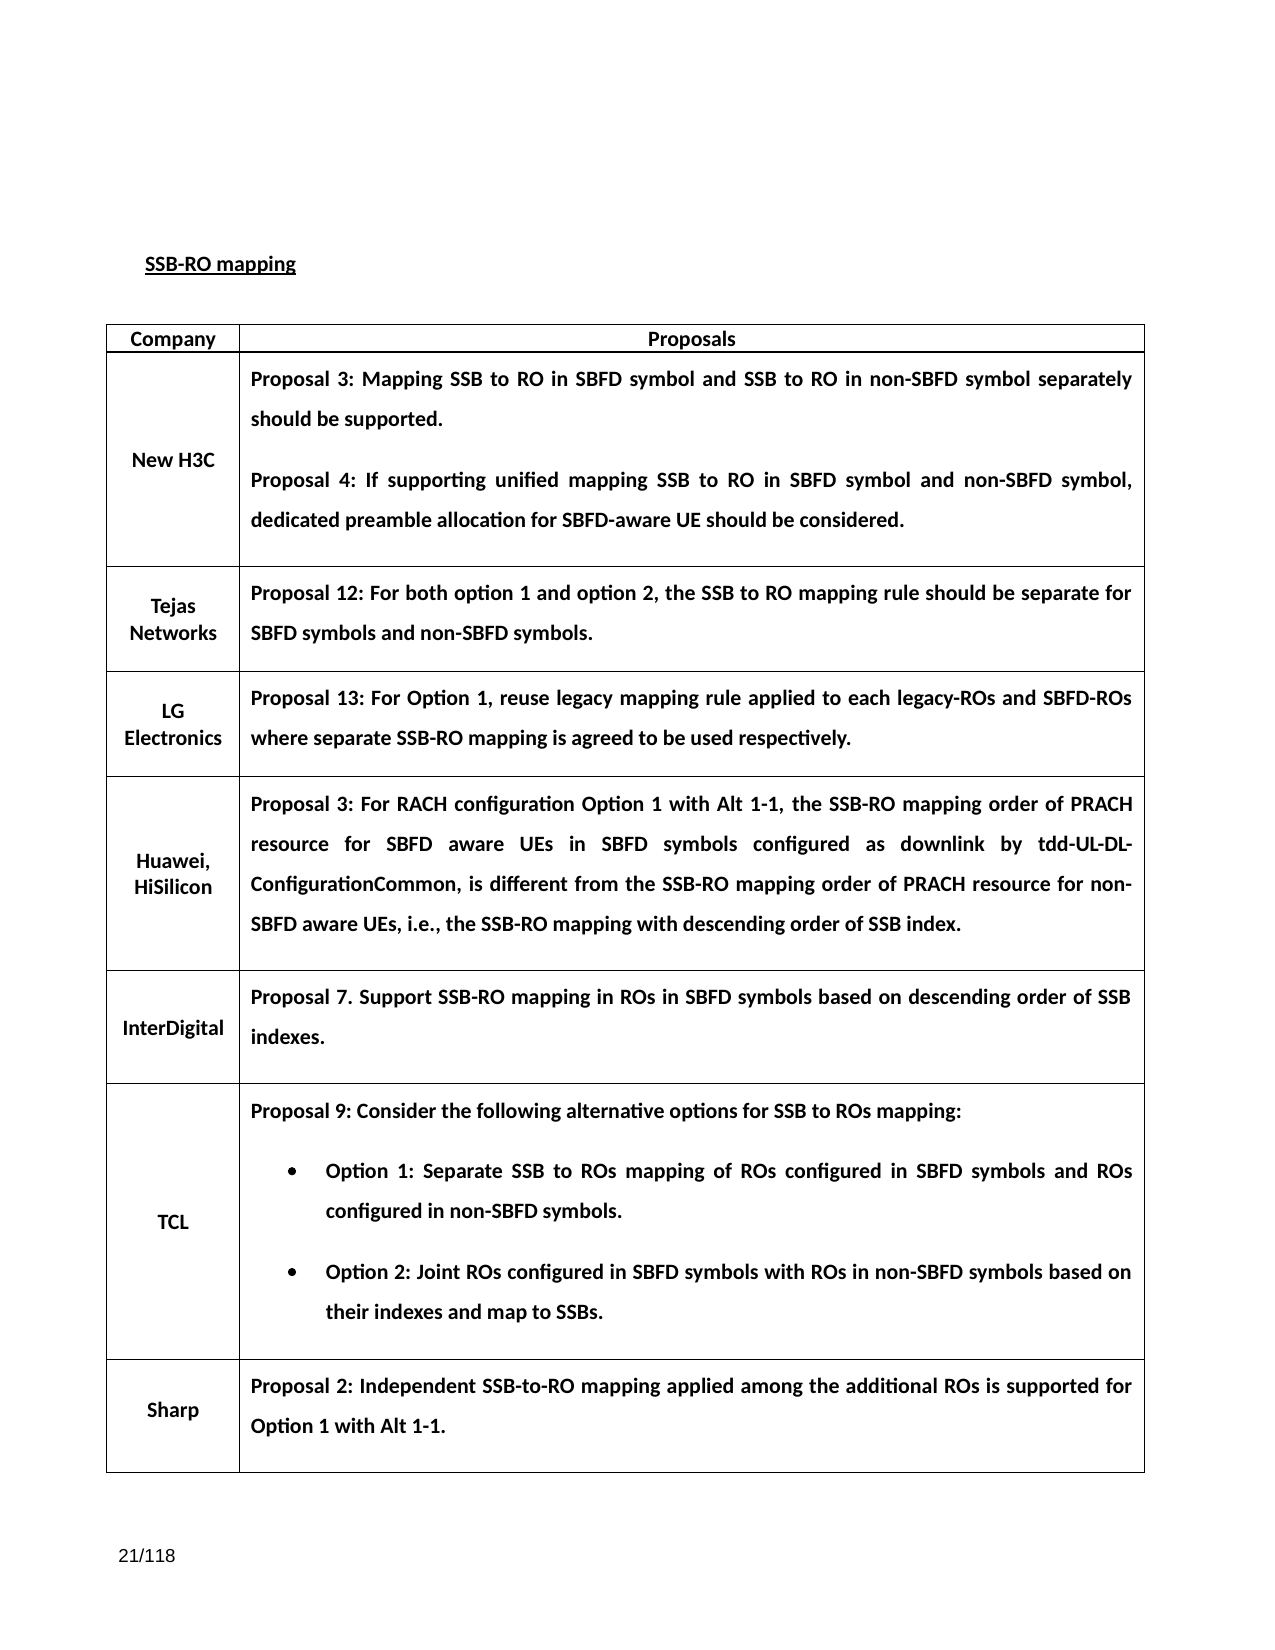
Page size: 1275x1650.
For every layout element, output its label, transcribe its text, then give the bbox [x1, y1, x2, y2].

table_cell Proposal 3: For RACH configuration Option 1 with Alt 1-1, the SSB-RO mapping order of PRACH resource for SBFD aware UEs in SBFD symbols configured as downlink by tdd-UL-DL-ConfigurationCommon, is different from the SSB-RO mapping order of PRACH resource for non-SBFD aware UEs, i.e., the SSB-RO mapping with descending order of SSB index. [240, 777, 1144, 970]
table_cell Proposal 13: For Option 1, reuse legacy mapping rule applied to each legacy-ROs and SBFD-ROs where separate SSB-RO mapping is agreed to be used respectively. [240, 672, 1144, 776]
table_cell Proposal 3: Mapping SSB to RO in SBFD symbol and SSB to RO in non-SBFD symbol separately should be supported. Proposal 4: If supporting unified mapping SSB to RO in SBFD symbol and non-SBFD symbol, dedicated preamble allocation for SBFD-aware UE should be considered. [240, 353, 1144, 566]
table_header Proposals [240, 325, 1144, 351]
table_cell New H3C [107, 353, 239, 566]
table_cell TCL [107, 1084, 239, 1358]
table_cell Proposal 7. Support SSB-RO mapping in ROs in SBFD symbols based on descending order of SSB indexes. [240, 971, 1144, 1083]
table_cell LG Electronics [107, 672, 239, 776]
table_header Company [107, 325, 239, 351]
table_cell Proposal 12: For both option 1 and option 2, the SSB to RO mapping rule should be separate for SBFD symbols and non-SBFD symbols. [240, 567, 1144, 671]
table_cell Huawei, HiSilicon [107, 777, 239, 970]
table_cell Proposal 9: Consider the following alternative options for SSB to ROs mapping: Option 1: Separate SSB to ROs mapping of ROs configured in SBFD symbols and ROs configured in non-SBFD symbols. Option 2: Joint ROs configured in SBFD symbols with ROs in non-SBFD symbols based on their indexes and map to SSBs. [240, 1084, 1144, 1358]
table_cell Tejas Networks [107, 567, 239, 671]
table_cell Proposal 2: Independent SSB-to-RO mapping applied among the additional ROs is supported for Option 1 with Alt 1-1. [240, 1360, 1144, 1472]
subtitle SSB-RO mapping [145, 251, 1157, 277]
table_cell InterDigital [107, 971, 239, 1083]
table_cell Sharp [107, 1360, 239, 1472]
